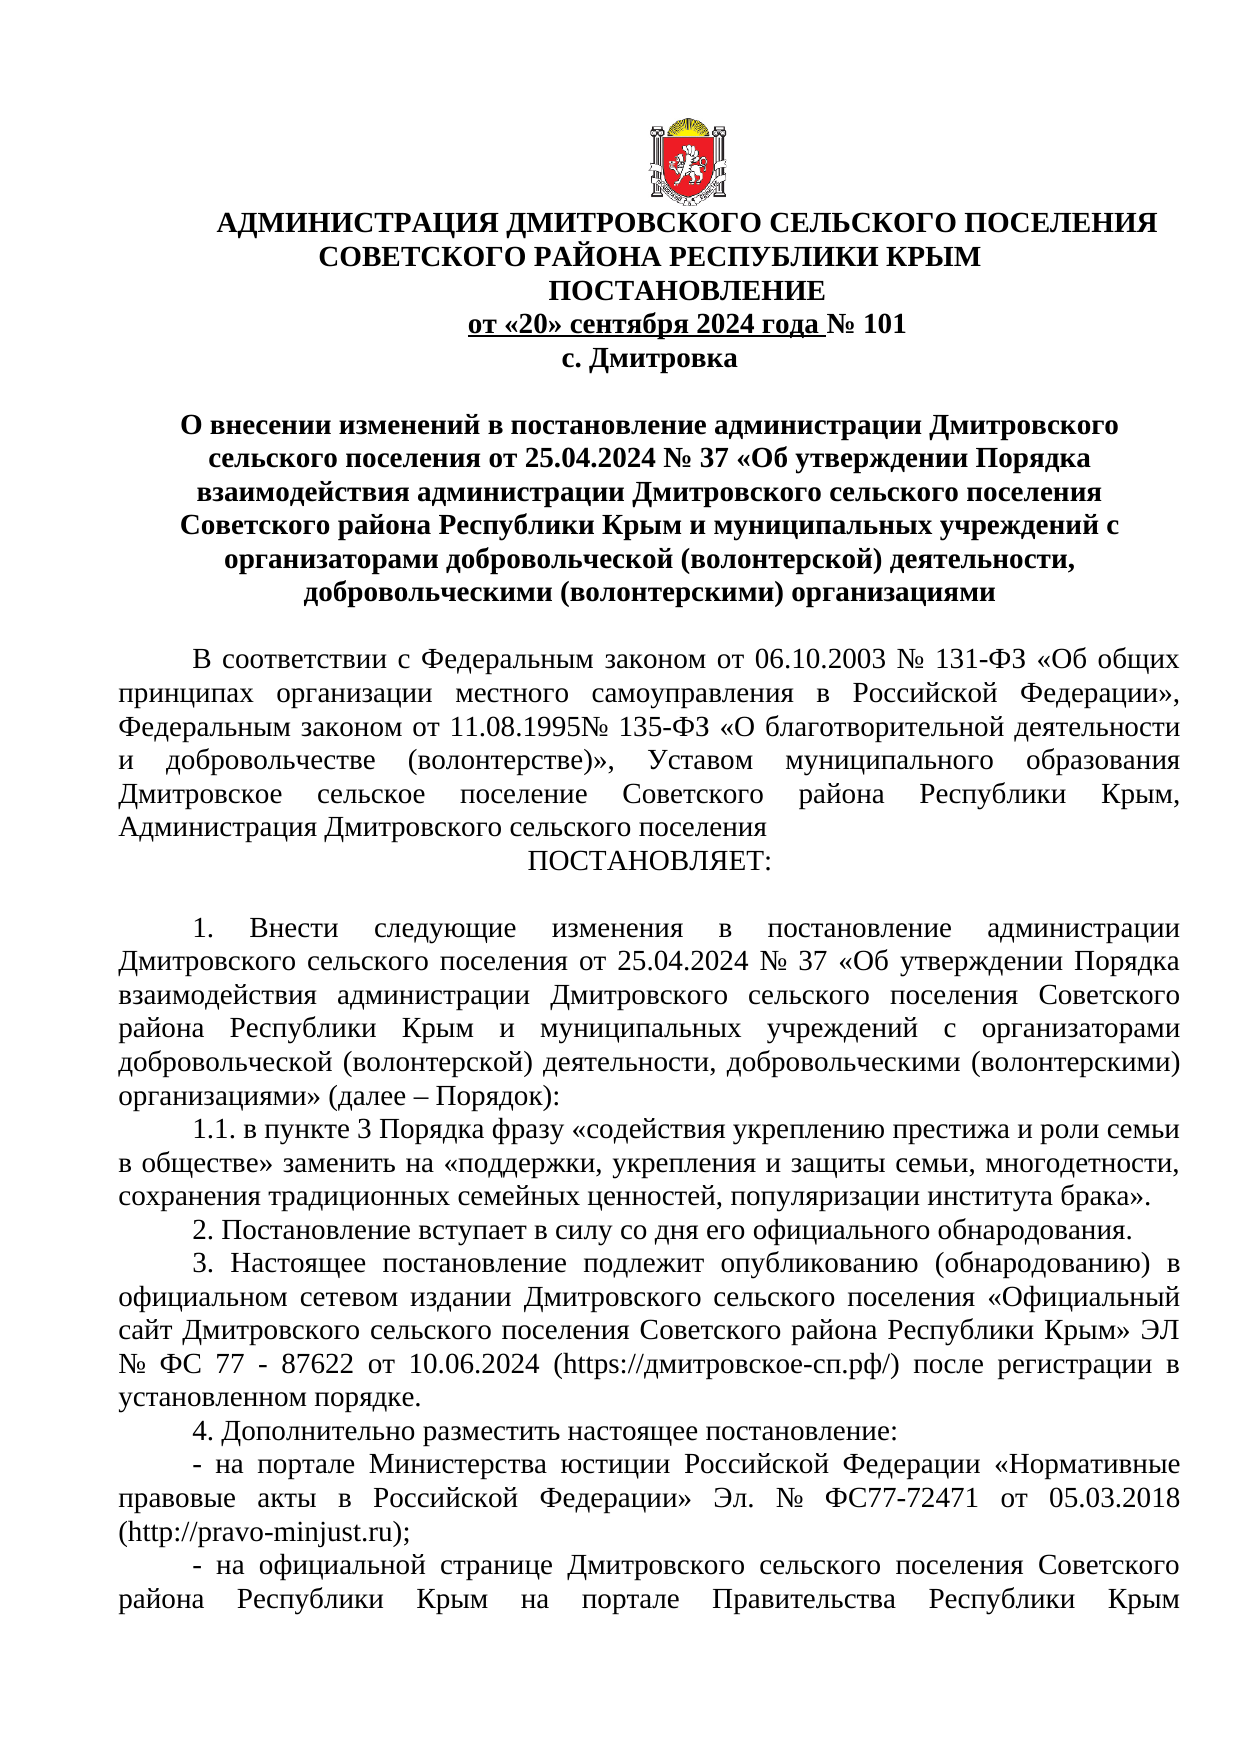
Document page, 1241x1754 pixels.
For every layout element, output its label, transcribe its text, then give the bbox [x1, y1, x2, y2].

text 1.1. в пункте 3 Порядка фразу «содействия укреплению престижа и роли семьи в обществе» заменить на «поддержки, укрепления и защиты семьи, многодетности, сохранения традиционных семейных ценностей, популяризации института брака». [118, 1111, 1181, 1212]
text В соответствии с Федеральным законом от 06.10.2003 № 131-ФЗ «Об общих принципах организации местного самоуправления в Российской Федерации», Федеральным законом от 11.08.1995№ 135-ФЗ «О благотворительной деятельности и добровольчестве (волонтерстве)», Уставом муниципального образования Дмитровское сельское поселение Советского района Республики Крым, Администрация Дмитровского сельского поселения [118, 642, 1181, 843]
text 2. Постановление вступает в силу со дня его официального обнародования. [118, 1212, 1181, 1245]
text АДМИНИСТРАЦИЯ ДМИТРОВСКОГО СЕЛЬСКОГО ПОСЕЛЕНИЯ СОВЕТСКОГО РАЙОНА РЕСПУБЛИКИ КРЫМ [118, 206, 1181, 273]
text 4. Дополнительно разместить настоящее постановление: [118, 1413, 1181, 1447]
text с. Дмитровка [118, 340, 1181, 373]
text ПОСТАНОВЛЕНИЕ [118, 273, 1181, 306]
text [118, 1547, 1181, 1614]
text от «20» сентября 2024 года № 101 [118, 306, 1181, 340]
picture [648, 118, 727, 206]
text О внесении изменений в постановление администрации Дмитровского сельского поселения от 25.04.2024 № 37 «Об утверждении Порядка взаимодействия администрации Дмитровского сельского поселения Советского района Республики Крым и муниципальных учреждений с организаторами добровольческой (волонтерской) деятельности, добровольческими (волонтерскими) организациями [118, 407, 1181, 608]
text 1. Внести следующие изменения в постановление администрации Дмитровского сельского поселения от 25.04.2024 № 37 «Об утверждении Порядка взаимодействия администрации Дмитровского сельского поселения Советского района Республики Крым и муниципальных учреждений с организаторами добровольческой (волонтерской) деятельности, добровольческими (волонтерскими) организациями» (далее – Порядок): [118, 910, 1181, 1111]
text - на портале Министерства юстиции Российской Федерации «Нормативные правовые акты в Российской Федерации» Эл. № ФС77-72471 от 05.03.2018 (http://pravo-minjust.ru); [118, 1447, 1181, 1547]
text ПОСТАНОВЛЯЕТ: [118, 843, 1181, 876]
text 3. Настоящее постановление подлежит опубликованию (обнародованию) в официальном сетевом издании Дмитровского сельского поселения «Официальный сайт Дмитровского сельского поселения Советского района Республики Крым» ЭЛ № ФС 77 - 87622 от 10.06.2024 (https://дмитровское-сп.рф/) после регистрации в установленном порядке. [118, 1245, 1181, 1413]
